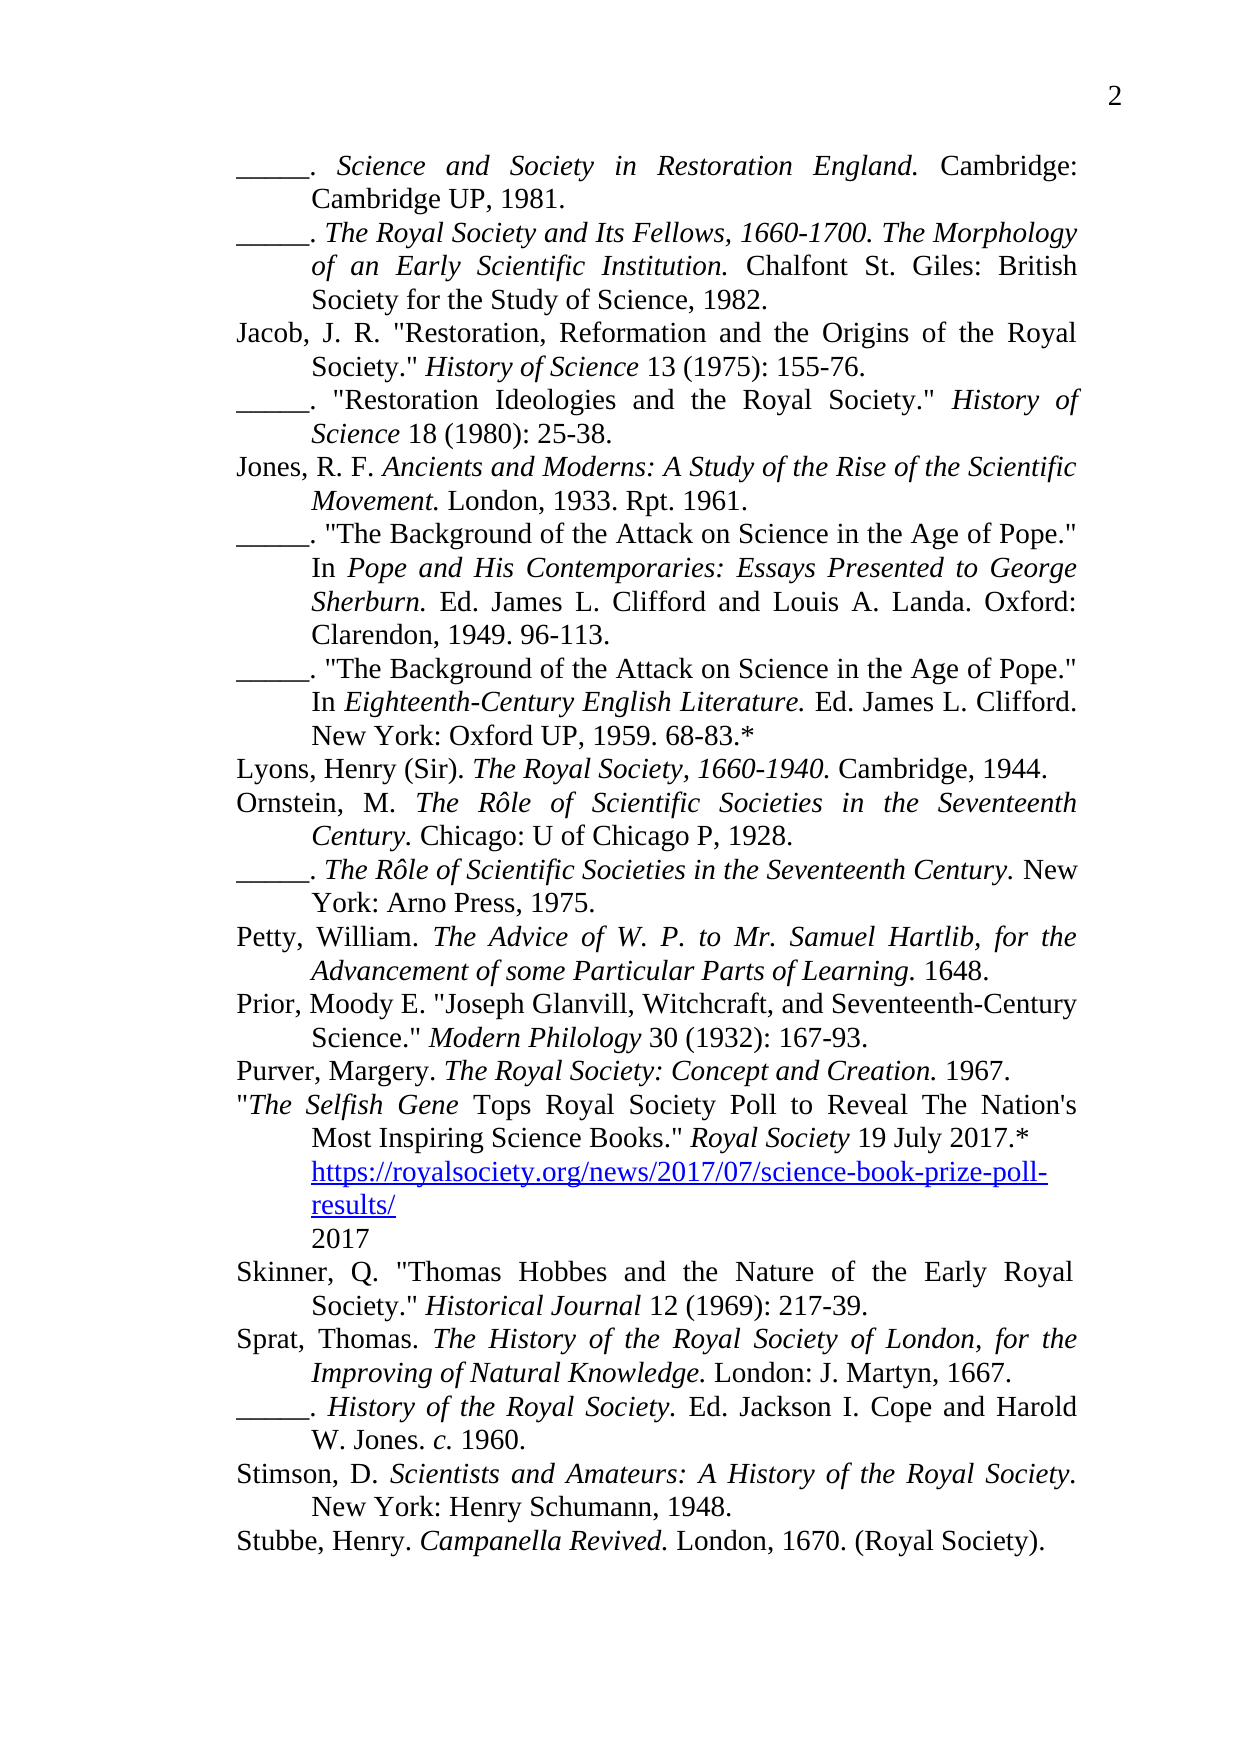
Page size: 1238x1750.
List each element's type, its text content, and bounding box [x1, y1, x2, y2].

text Ornstein, M. The Rôle of Scientific Societies in the Seventeenth Century. Chicago: U of Chicago P, 1928. [236, 785, 1078, 852]
text Purver, Margery. The Royal Society: Concept and Creation. 1967. [236, 1053, 1078, 1087]
text Skinner, Q. "Thomas Hobbes and the Nature of the Early Royal Society." Historical Journal 12 (1969): 217-39. [236, 1254, 1075, 1322]
text _____. "Restoration Ideologies and the Royal Society." History of Science 18 (1980): 25-38. [236, 382, 1078, 449]
text Prior, Moody E. "Joseph Glanvill, Witchcraft, and Seventeenth-Century Science." Modern Philology 30 (1932): 167-93. [236, 986, 1078, 1053]
text _____. Science and Society in Restoration England. Cambridge: Cambridge UP, 1981. [236, 148, 1078, 215]
text Stubbe, Henry. Campanella Revived. London, 1670. (Royal Society). [236, 1523, 1078, 1556]
text Petty, William. The Advice of W. P. to Mr. Samuel Hartlib, for the Advancement of some Particular Parts of Learning. 1648. [236, 919, 1078, 986]
text Stimson, D. Scientists and Amateurs: A History of the Royal Society. New York: Henry Schumann, 1948. [236, 1456, 1078, 1523]
text _____. "The Background of the Attack on Science in the Age of Pope." In Eighteenth-Century English Literature. Ed. James L. Clifford. New York: Oxford UP, 1959. 68-83.* [236, 651, 1078, 751]
text _____. The Rôle of Scientific Societies in the Seventeenth Century. New York: Arno Press, 1975. [236, 852, 1078, 919]
text Lyons, Henry (Sir). The Royal Society, 1660-1940. Cambridge, 1944. [236, 751, 1078, 785]
text _____. History of the Royal Society. Ed. Jackson I. Cope and Harold W. Jones. c. 1960. [236, 1389, 1078, 1456]
text "The Selfish Gene Tops Royal Society Poll to Reveal The Nation's Most Inspiring Science Books." Royal Society 19 July 2017.* [236, 1087, 1078, 1154]
text Jacob, J. R. "Restoration, Reformation and the Origins of the Royal Society." History of Science 13 (1975): 155-76. [236, 315, 1078, 382]
text 2017 [236, 1221, 1078, 1254]
text Jones, R. F. Ancients and Moderns: A Study of the Rise of the Scientific Movement. London, 1933. Rpt. 1961. [236, 449, 1078, 517]
text https://royalsociety.org/news/2017/07/science-book-prize-poll-results/ [236, 1154, 1078, 1221]
text _____. The Royal Society and Its Fellows, 1660-1700. The Morphology of an Early Scientific Institution. Chalfont St. Giles: British Society for the Study of Science, 1982. [236, 215, 1078, 315]
text _____. "The Background of the Attack on Science in the Age of Pope." In Pope and His Contemporaries: Essays Presented to George Sherburn. Ed. James L. Clifford and Louis A. Landa. Oxford: Clarendon, 1949. 96-113. [236, 517, 1078, 651]
text Sprat, Thomas. The History of the Royal Society of London, for the Improving of Natural Knowledge. London: J. Martyn, 1667. [236, 1322, 1078, 1389]
